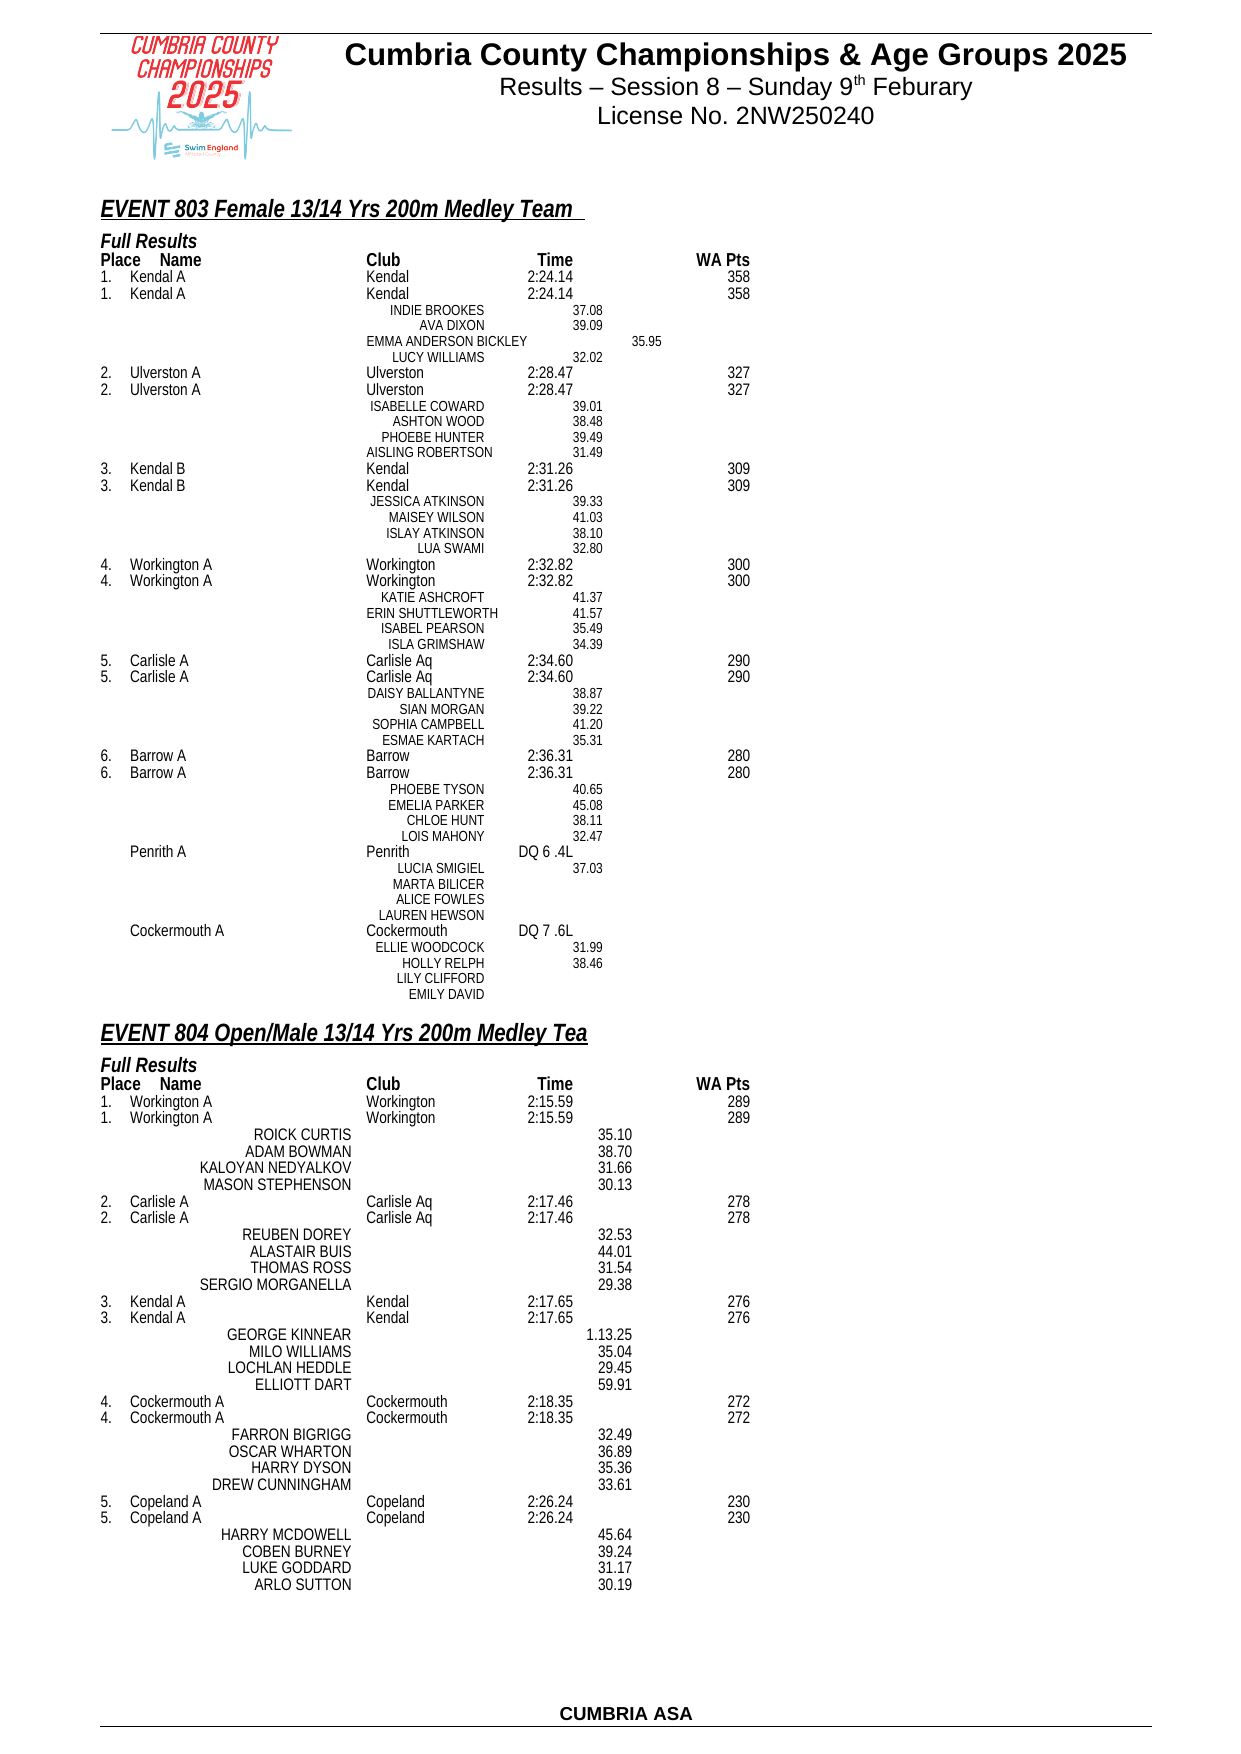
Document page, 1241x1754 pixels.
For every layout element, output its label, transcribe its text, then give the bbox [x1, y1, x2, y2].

text KALOYAN NEDYALKOV 31.66 [100, 1161, 1152, 1177]
text 6. Barrow A Barrow 2:36.31 280 [100, 765, 1152, 782]
text INDIE BROOKES 37.08 [100, 303, 1152, 318]
text 5. Copeland A Copeland 2:26.24 230 [100, 1511, 1152, 1527]
text Full Results [100, 229, 1152, 253]
text 5. Carlisle A Carlisle Aq 2:34.60 290 [100, 669, 1152, 686]
text 3. Kendal B Kendal 2:31.26 309 [100, 478, 1152, 494]
text 4. Cockermouth A Cockermouth 2:18.35 272 [100, 1394, 1152, 1411]
text SIAN MORGAN 39.22 [100, 702, 1152, 717]
text HARRY DYSON 35.36 [100, 1461, 1152, 1477]
text Place Name Club Time WA Pts [100, 253, 1152, 269]
text 2. Ulverston A Ulverston 2:28.47 327 [100, 365, 1152, 382]
text 2. Carlisle A Carlisle Aq 2:17.46 278 [100, 1194, 1152, 1211]
text DAISY BALLANTYNE 38.87 [100, 686, 1152, 702]
text OSCAR WHARTON 36.89 [100, 1444, 1152, 1461]
text 1. Kendal A Kendal 2:24.14 358 [100, 269, 1152, 286]
text 4. Workington A Workington 2:32.82 300 [100, 573, 1152, 590]
text AISLING ROBERTSON 31.49 [100, 445, 1152, 461]
text HOLLY RELPH 38.46 [100, 956, 1152, 971]
text CHLOE HUNT 38.11 [100, 813, 1152, 829]
text LAUREN HEWSON [100, 908, 1152, 923]
text ELLIE WOODCOCK 31.99 [100, 940, 1152, 956]
text ISABEL PEARSON 35.49 [100, 621, 1152, 637]
text 1. Kendal A Kendal 2:24.14 358 [100, 286, 1152, 303]
text PHOEBE HUNTER 39.49 [100, 430, 1152, 445]
text 6. Barrow A Barrow 2:36.31 280 [100, 748, 1152, 765]
text 2. Carlisle A Carlisle Aq 2:17.46 278 [100, 1211, 1152, 1227]
text REUBEN DOREY 32.53 [100, 1227, 1152, 1244]
text ERIN SHUTTLEWORTH 41.57 [100, 606, 1152, 621]
text ISABELLE COWARD 39.01 [100, 398, 1152, 414]
text ISLA GRIMSHAW 34.39 [100, 637, 1152, 653]
text KATIE ASHCROFT 41.37 [100, 590, 1152, 606]
text ESMAE KARTACH 35.31 [100, 733, 1152, 748]
text JESSICA ATKINSON 39.33 [100, 494, 1152, 510]
text COBEN BURNEY 39.24 [100, 1544, 1152, 1561]
text 5. Copeland A Copeland 2:26.24 230 [100, 1494, 1152, 1511]
text HARRY MCDOWELL 45.64 [100, 1527, 1152, 1544]
text DREW CUNNINGHAM 33.61 [100, 1477, 1152, 1494]
text EVENT 803 Female 13/14 Yrs 200m Medley Team [100, 194, 1152, 222]
text 3. Kendal A Kendal 2:17.65 276 [100, 1294, 1152, 1311]
text Cockermouth A Cockermouth DQ 7 .6L [100, 923, 1152, 940]
text ROICK CURTIS 35.10 [100, 1127, 1152, 1144]
text Full Results [100, 1053, 1152, 1077]
text MASON STEPHENSON 30.13 [100, 1177, 1152, 1194]
text MARTA BILICER [100, 877, 1152, 892]
text 1. Workington A Workington 2:15.59 289 [100, 1094, 1152, 1111]
text AVA DIXON 39.09 [100, 318, 1152, 334]
text ELLIOTT DART 59.91 [100, 1377, 1152, 1394]
text LUA SWAMI 32.80 [100, 541, 1152, 557]
text THOMAS ROSS 31.54 [100, 1261, 1152, 1277]
text ALASTAIR BUIS 44.01 [100, 1244, 1152, 1261]
picture [111, 36, 292, 160]
text EMILY DAVID [100, 987, 1152, 1003]
text SOPHIA CAMPBELL 41.20 [100, 717, 1152, 733]
text LUCY WILLIAMS 32.02 [100, 349, 1152, 365]
text ISLAY ATKINSON 38.10 [100, 526, 1152, 541]
text 4. Workington A Workington 2:32.82 300 [100, 557, 1152, 573]
text 3. Kendal B Kendal 2:31.26 309 [100, 461, 1152, 478]
text EMELIA PARKER 45.08 [100, 797, 1152, 813]
text SERGIO MORGANELLA 29.38 [100, 1277, 1152, 1294]
text 1. Workington A Workington 2:15.59 289 [100, 1111, 1152, 1127]
text LOCHLAN HEDDLE 29.45 [100, 1361, 1152, 1377]
text ALICE FOWLES [100, 892, 1152, 908]
text EVENT 804 Open/Male 13/14 Yrs 200m Medley Tea [100, 1018, 1152, 1047]
text ARLO SUTTON 30.19 [100, 1577, 1152, 1594]
text PHOEBE TYSON 40.65 [100, 782, 1152, 797]
text MILO WILLIAMS 35.04 [100, 1344, 1152, 1361]
text LUCIA SMIGIEL 37.03 [100, 861, 1152, 877]
text Place Name Club Time WA Pts [100, 1077, 1152, 1094]
text ADAM BOWMAN 38.70 [100, 1144, 1152, 1161]
text ASHTON WOOD 38.48 [100, 414, 1152, 430]
text LILY CLIFFORD [100, 971, 1152, 987]
text 2. Ulverston A Ulverston 2:28.47 327 [100, 382, 1152, 398]
text Penrith A Penrith DQ 6 .4L [100, 844, 1152, 861]
text GEORGE KINNEAR 1.13.25 [100, 1327, 1152, 1344]
text 3. Kendal A Kendal 2:17.65 276 [100, 1311, 1152, 1327]
text LUKE GODDARD 31.17 [100, 1561, 1152, 1577]
text EMMA ANDERSON BICKLEY 35.95 [100, 334, 1152, 349]
text MAISEY WILSON 41.03 [100, 510, 1152, 526]
text 5. Carlisle A Carlisle Aq 2:34.60 290 [100, 653, 1152, 669]
text LOIS MAHONY 32.47 [100, 829, 1152, 844]
text FARRON BIGRIGG 32.49 [100, 1427, 1152, 1444]
text 4. Cockermouth A Cockermouth 2:18.35 272 [100, 1411, 1152, 1427]
